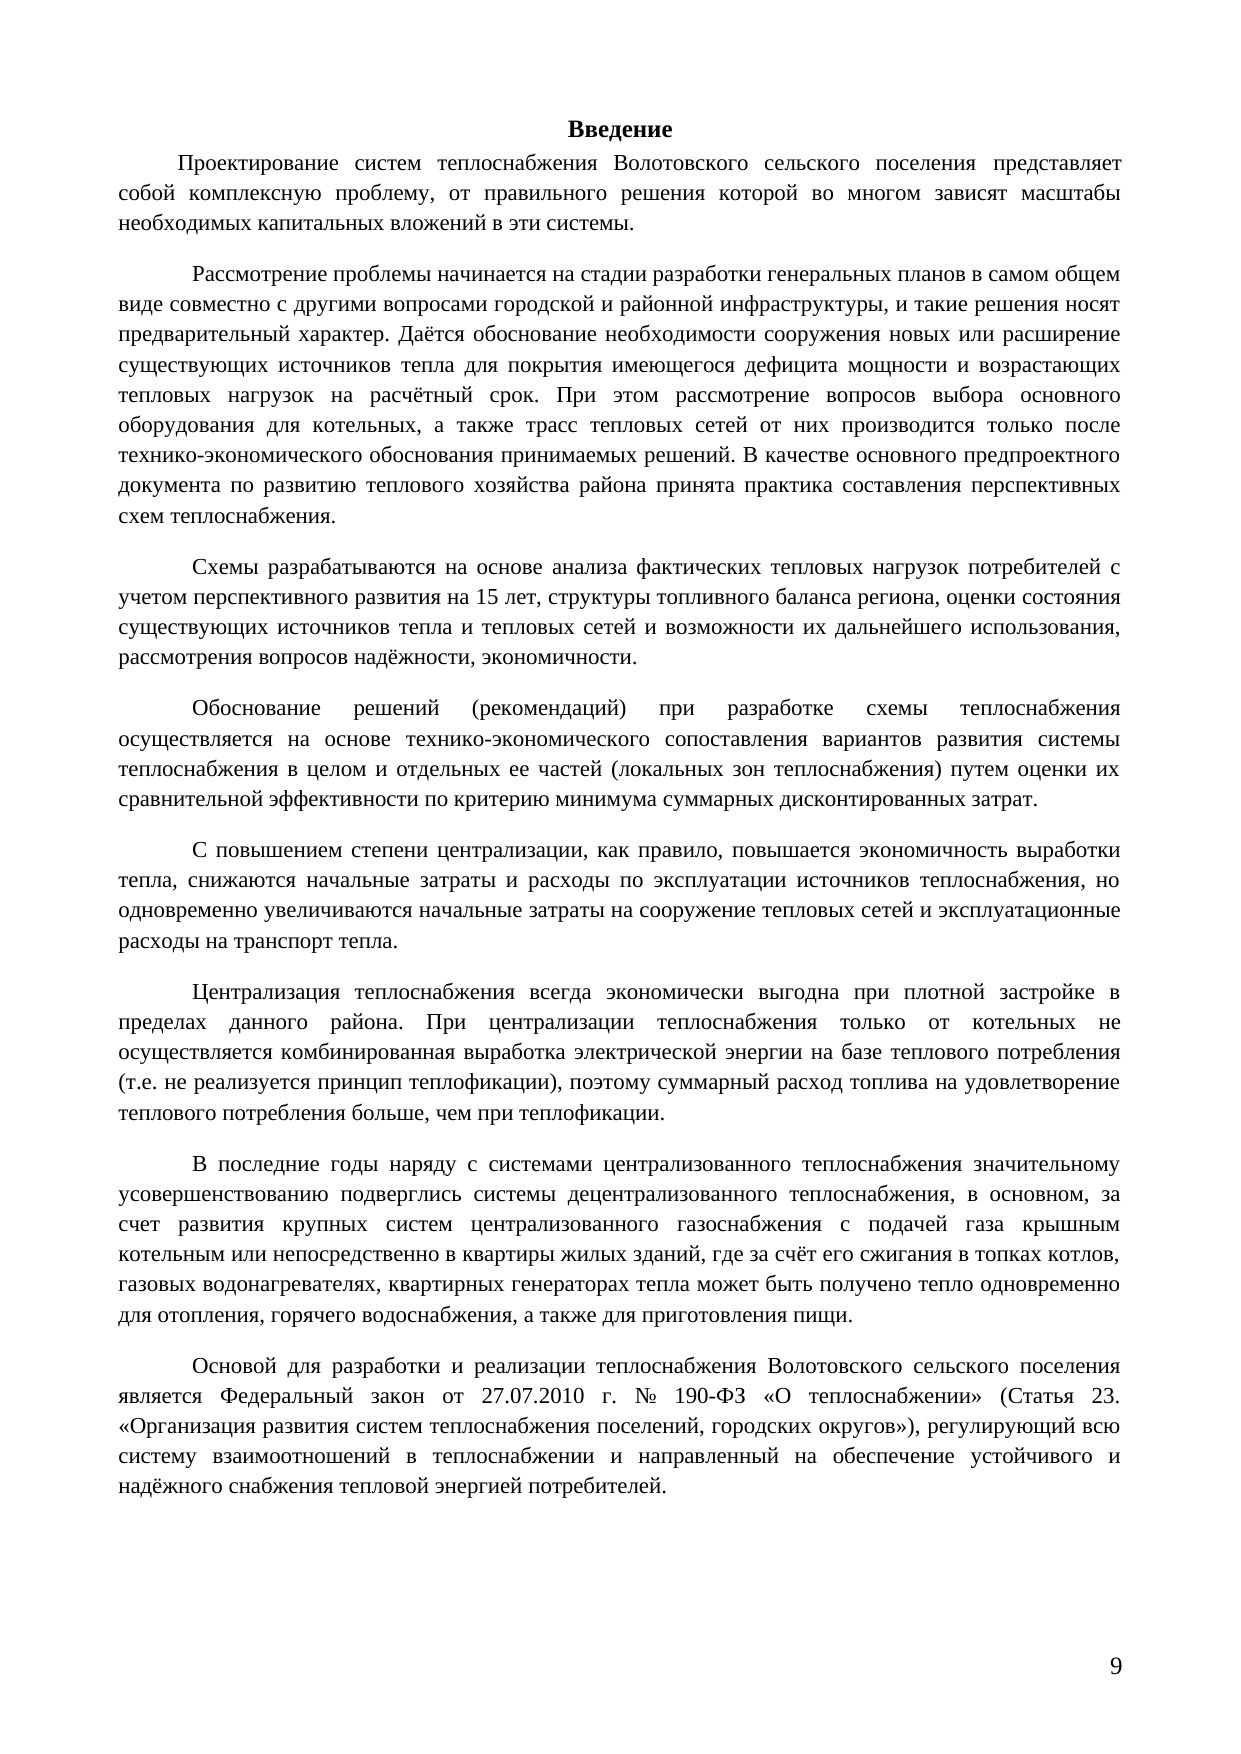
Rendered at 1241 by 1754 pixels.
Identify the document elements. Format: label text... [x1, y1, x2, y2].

text Проектирование систем теплоснабжения Волотовского сельского поселения представляет собой комплексную проблему, от правильного решения которой во многом зависят масштабы необходимых капитальных вложений в эти системы. [118, 149, 1122, 235]
subtitle Введение [118, 114, 1122, 142]
text В последние годы наряду с системами централизованного теплоснабжения значительному усовершенствованию подверглись системы децентрализованного теплоснабжения, в основном, за счет развития крупных систем централизованного газоснабжения с подачей газа крышным котельным или непосредственно в квартиры жилых зданий, где за счёт его сжигания в топках котлов, газовых водонагревателях, квартирных генераторах тепла может быть получено тепло одновременно для отопления, горячего водоснабжения, а также для приготовления пищи. [118, 1150, 1122, 1327]
text С повышением степени централизации, как правило, повышается экономичность выработки тепла, снижаются начальные затраты и расходы по эксплуатации источников теплоснабжения, но одновременно увеличиваются начальные затраты на сооружение тепловых сетей и эксплуатационные расходы на транспорт тепла. [118, 836, 1122, 953]
text Основой для разработки и реализации теплоснабжения Волотовского сельского поселения является Федеральный закон от 27.07.2010 г. № 190-ФЗ «О теплоснабжении» (Статья 23. «Организация развития систем теплоснабжения поселений, городских округов»), регулирующий всю систему взаимоотношений в теплоснабжении и направленный на обеспечение устойчивого и надёжного снабжения тепловой энергией потребителей. [118, 1352, 1122, 1499]
text Централизация теплоснабжения всегда экономически выгодна при плотной застройке в пределах данного района. При централизации теплоснабжения только от котельных не осуществляется комбинированная выработка электрической энергии на базе теплового потребления (т.е. не реализуется принцип теплофикации), поэтому суммарный расход топлива на удовлетворение теплового потребления больше, чем при теплофикации. [118, 978, 1122, 1125]
text Обоснование решений (рекомендаций) при разработке схемы теплоснабжения осуществляется на основе технико-экономического сопоставления вариантов развития системы теплоснабжения в целом и отдельных ее частей (локальных зон теплоснабжения) путем оценки их сравнительной эффективности по критерию минимума суммарных дисконтированных затрат. [118, 694, 1122, 811]
text Рассмотрение проблемы начинается на стадии разработки генеральных планов в самом общем виде совместно с другими вопросами городской и районной инфраструктуры, и такие решения носят предварительный характер. Даётся обоснование необходимости сооружения новых или расширение существующих источников тепла для покрытия имеющегося дефицита мощности и возрастающих тепловых нагрузок на расчётный срок. При этом рассмотрение вопросов выбора основного оборудования для котельных, а также трасс тепловых сетей от них производится только после технико-экономического обоснования принимаемых решений. В качестве основного предпроектного документа по развитию теплового хозяйства района принята практика составления перспективных схем теплоснабжения. [118, 260, 1122, 528]
text Схемы разрабатываются на основе анализа фактических тепловых нагрузок потребителей с учетом перспективного развития на 15 лет, структуры топливного баланса региона, оценки состояния существующих источников тепла и тепловых сетей и возможности их дальнейшего использования, рассмотрения вопросов надёжности, экономичности. [118, 553, 1122, 670]
